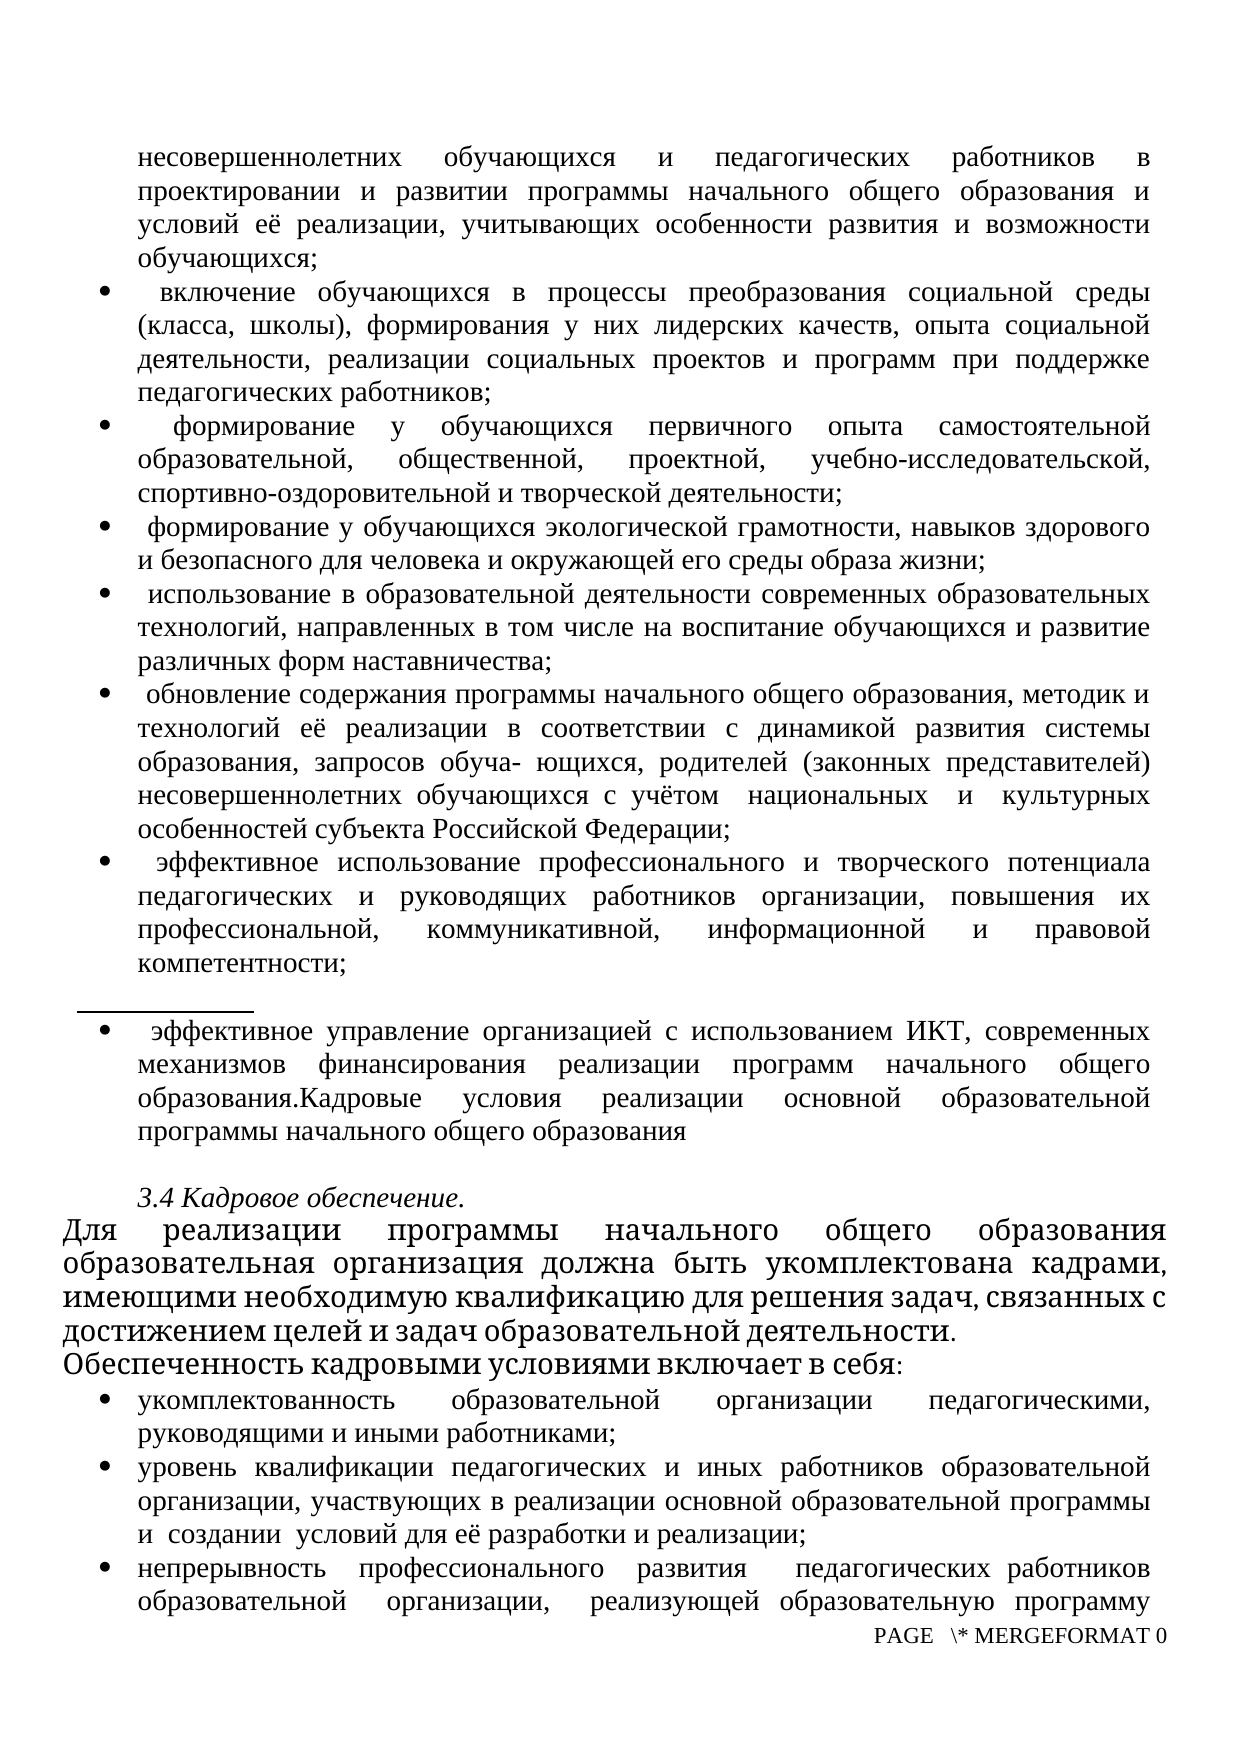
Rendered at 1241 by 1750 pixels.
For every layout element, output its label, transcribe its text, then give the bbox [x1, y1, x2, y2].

list уровень квалификации педагогических и иных работников образовательной организации, участвующих в реализации основной образовательной программы и создании условий для её разработки и реализации; [100, 1449, 1151, 1550]
list включение обучающихся в процессы преобразования социальной среды (класса, школы), формирования у них лидерских качеств, опыта социальной деятельности, реализации социальных проектов и программ при поддержке педагогических работников; [100, 274, 1151, 408]
list обновление содержания программы начального общего образования, методик и технологий её реализации в соответствии с динамикой развития системы образования, запросов обуча- ющихся, родителей (законных представителей) несовершеннолетних обучающихся с учётом национальных и культурных особенностей субъекта Российской Федерации; [100, 677, 1151, 844]
list формирование у обучающихся первичного опыта самостоятельной образовательной, общественной, проектной, учебно-исследовательской, спортивно-оздоровительной и творческой деятельности; [100, 408, 1151, 509]
list эффективное использование профессионального и творческого потенциала педагогических и руководящих работников организации, повышения их профессиональной, коммуникативной, информационной и правовой компетентности; [100, 844, 1151, 979]
list эффективное управление организацией с использованием ИКТ, современных механизмов финансирования реализации программ начального общего образования.Кадровые условия реализации основной образовательной программы начального общего образования [100, 979, 1151, 1147]
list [100, 1550, 1151, 1617]
text Обеспеченность кадровыми условиями включает в себя: [62, 1348, 1167, 1382]
list формирование у обучающихся экологической грамотности, навыков здорового и безопасного для человека и окружающей его среды образа жизни; [100, 509, 1151, 576]
text Для реализации программы начального общего образования образовательная организация должна быть укомплектована кадрами, имеющими необходимую квалификацию для решения задач, связанных с достижением целей и задач образовательной деятельности. [62, 1214, 1167, 1348]
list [100, 139, 1151, 274]
list укомплектованность образовательной организации педагогическими, руководящими и иными работниками; [100, 1382, 1151, 1449]
list использование в образовательной деятельности современных образовательных технологий, направленных в том числе на воспитание обучающихся и развитие различных форм наставничества; [100, 576, 1151, 677]
list 3.4 Кадровое обеспечение. [137, 1181, 1167, 1214]
